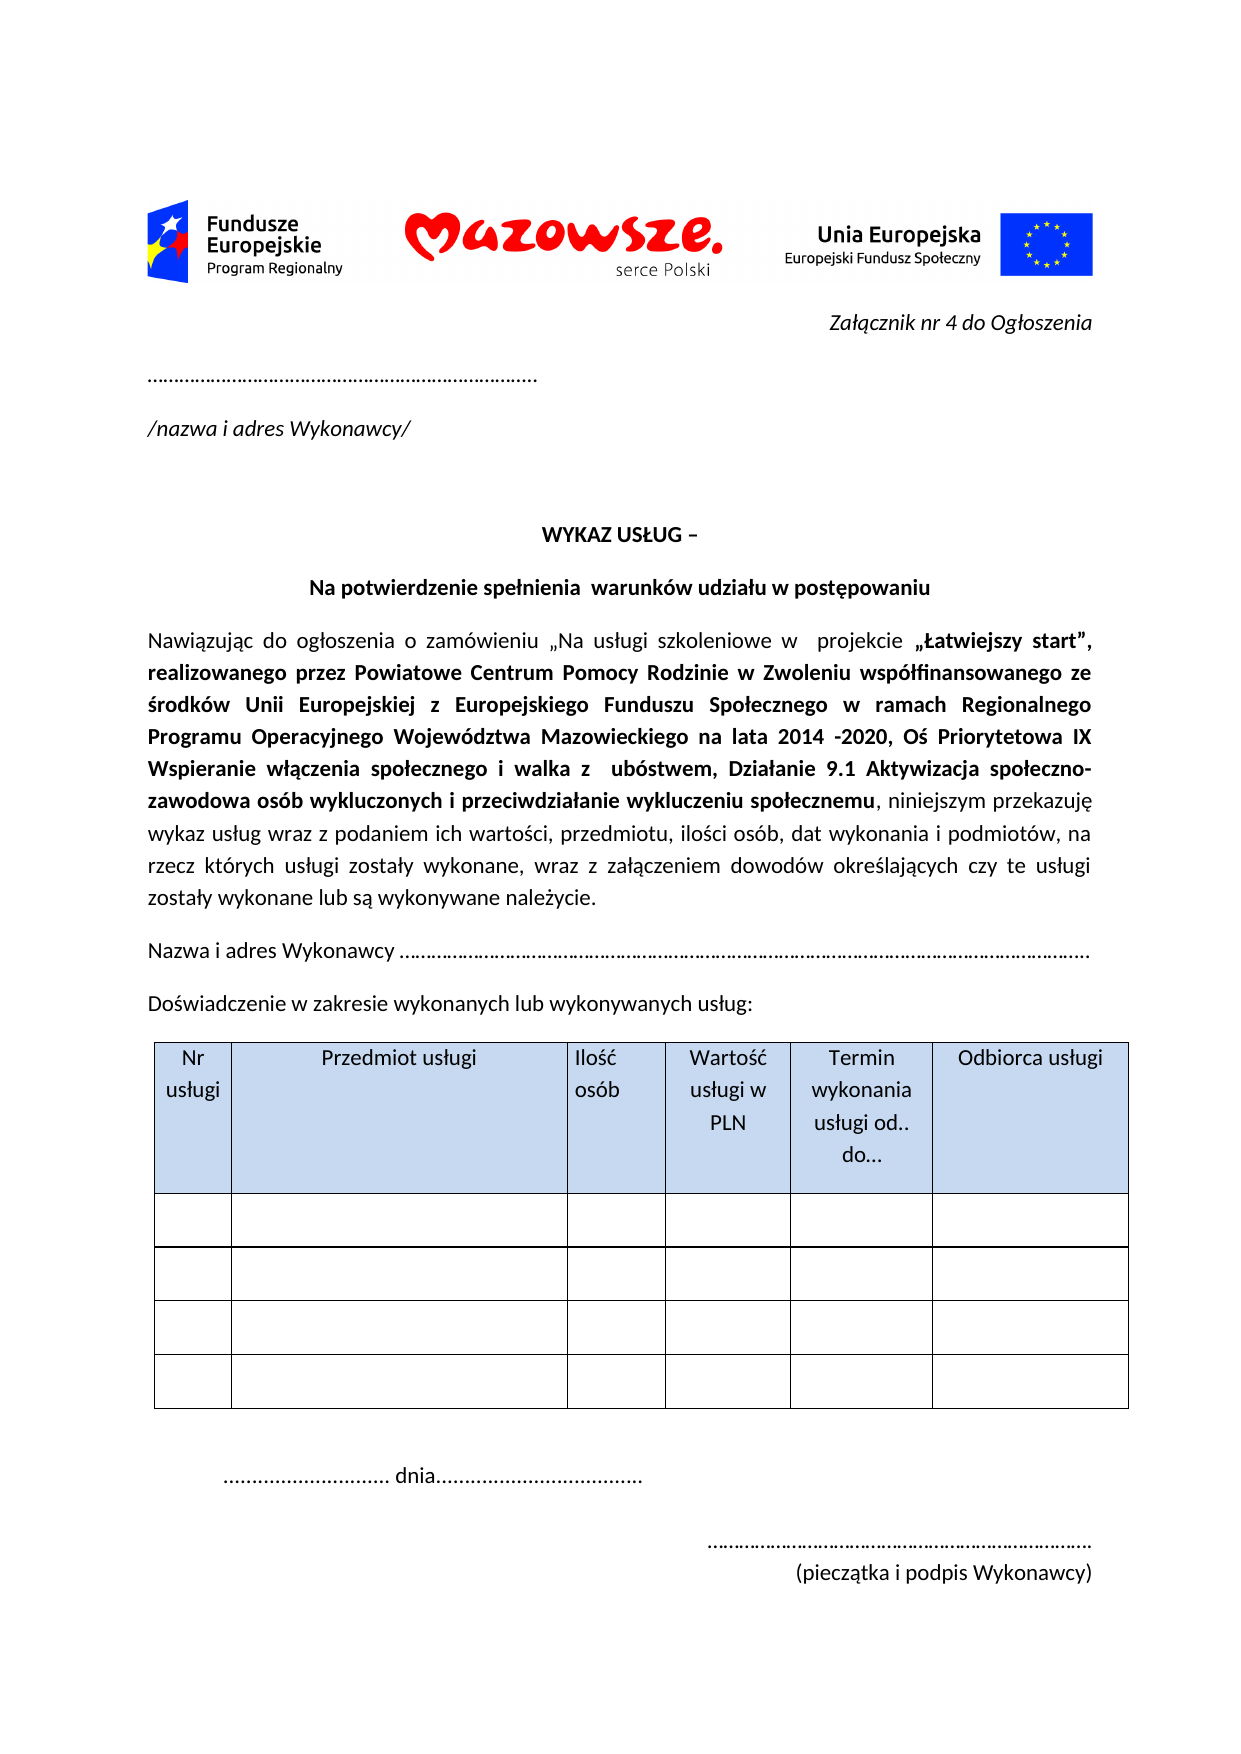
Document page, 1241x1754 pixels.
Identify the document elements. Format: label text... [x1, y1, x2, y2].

table_cell [155, 1355, 231, 1408]
table_header Wartość usługi w PLN [666, 1043, 790, 1193]
table_cell [666, 1355, 790, 1408]
picture [147, 200, 1093, 283]
list ............................. dnia.................................... [223, 1462, 1093, 1490]
text Na potwierdzenie spełnienia warunków udziału w postępowaniu [148, 573, 1093, 601]
table_header Termin wykonania usługi od.. do… [791, 1043, 932, 1193]
table_header Nr usługi [155, 1043, 231, 1193]
table_cell [155, 1301, 231, 1354]
text Doświadczenie w zakresie wykonanych lub wykonywanych usług: [148, 989, 1093, 1017]
text ……………………………………………………………….. [148, 361, 1093, 389]
list ………………………………………………………………. (pieczątka i podpis Wykonawcy) [223, 1526, 1093, 1586]
table_cell [791, 1248, 932, 1300]
table_cell [933, 1301, 1128, 1354]
table_cell [232, 1355, 567, 1408]
table_header Przedmiot usługi [232, 1043, 567, 1193]
table_cell [933, 1248, 1128, 1300]
text WYKAZ USŁUG – [148, 520, 1093, 548]
table_header Ilość osób [568, 1043, 665, 1193]
text /nazwa i adres Wykonawcy/ [148, 414, 1093, 442]
table_cell [933, 1194, 1128, 1246]
table_cell [933, 1355, 1128, 1408]
text Nawiązując do ogłoszenia o zamówieniu „Na usługi szkoleniowe w projekcie „Łatwiejszy start”, realizowanego przez Powiatowe Centrum Pomocy Rodzinie w Zwoleniu współfinansowanego ze środków Unii Europejskiej z Europejskiego Funduszu Społecznego w ramach Regionalnego Programu Operacyjnego Województwa Mazowieckiego na lata 2014 -2020, Oś Priorytetowa IX Wspieranie włączenia społecznego i walka z ubóstwem, Działanie 9.1 Aktywizacja społeczno-zawodowa osób wykluczonych i przeciwdziałanie wykluczeniu społecznemu, niniejszym przekazuję wykaz usług wraz z podaniem ich wartości, przedmiotu, ilości osób, dat wykonania i podmiotów, na rzecz których usługi zostały wykonane, wraz z załączeniem dowodów określających czy te usługi zostały wykonane lub są wykonywane należycie. [148, 626, 1093, 911]
table_cell [791, 1355, 932, 1408]
table_cell [232, 1194, 567, 1246]
table_header Odbiorca usługi [933, 1043, 1128, 1193]
table_cell [791, 1194, 932, 1246]
table_cell [666, 1301, 790, 1354]
table_cell [791, 1301, 932, 1354]
table_cell [568, 1355, 665, 1408]
table_cell [232, 1301, 567, 1354]
table_cell [568, 1194, 665, 1246]
table_cell [232, 1248, 567, 1300]
table_cell [568, 1301, 665, 1354]
table_cell [666, 1248, 790, 1300]
table_cell [666, 1194, 790, 1246]
text Załącznik nr 4 do Ogłoszenia [148, 308, 1093, 336]
table_cell [568, 1248, 665, 1300]
text Nazwa i adres Wykonawcy ………………………………………………………………………………………………………………….. [148, 936, 1093, 964]
table_cell [155, 1248, 231, 1300]
table_cell [155, 1194, 231, 1246]
